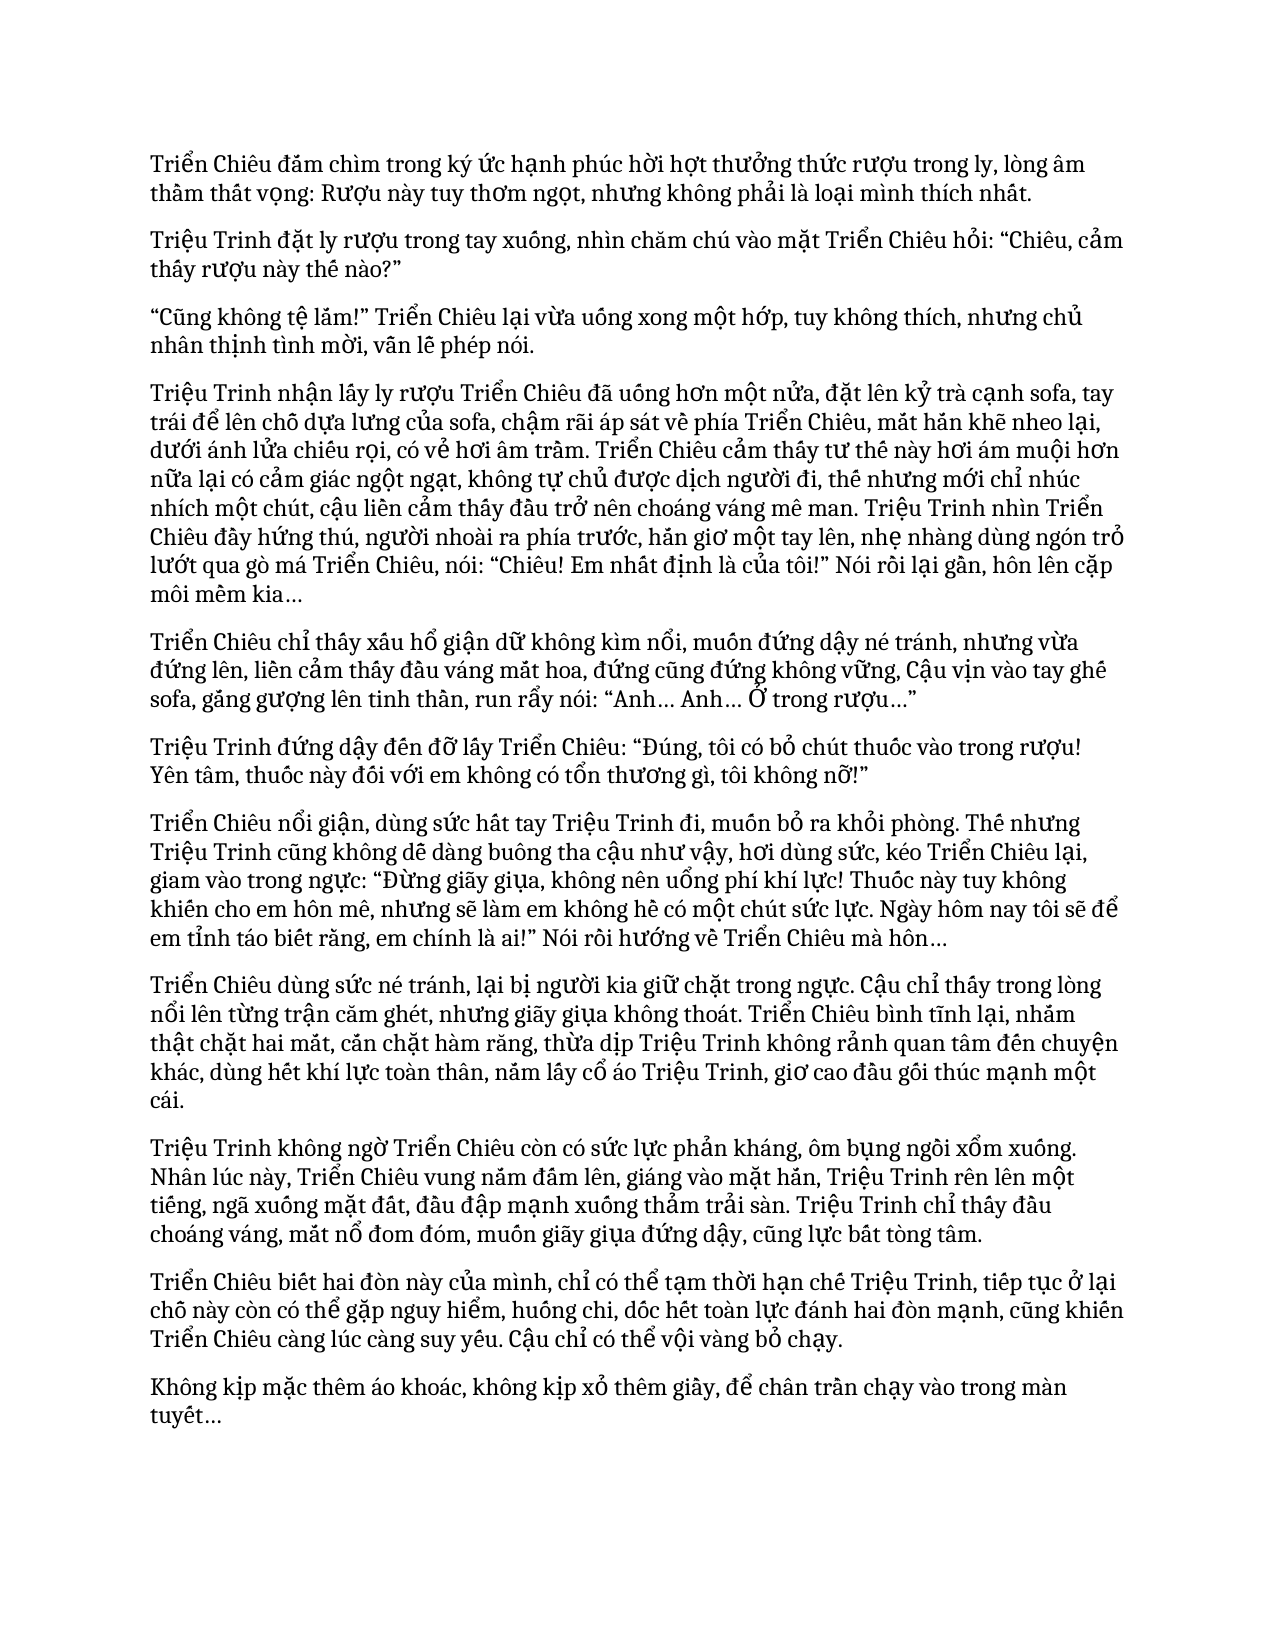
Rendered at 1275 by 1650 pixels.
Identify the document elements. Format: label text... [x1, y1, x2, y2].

text Triển Chiêu nổi giận, dùng sức hất tay Triệu Trinh đi, muốn bỏ ra khỏi phòng. Thế nhưng Triệu Trinh cũng không dễ dàng buông tha cậu như vậy, hơi dùng sức, kéo Triển Chiêu lại, giam vào trong ngực: “Đừng giãy giụa, không nên uổng phí khí lực! Thuốc này tuy không khiến cho em hôn mê, nhưng sẽ làm em không hề có một chút sức lực. Ngày hôm nay tôi sẽ để em tỉnh táo biết rằng, em chính là ai!” Nói rồi hướng về Triển Chiêu mà hôn… [150, 809, 1125, 952]
text Triển Chiêu đắm chìm trong ký ức hạnh phúc hời hợt thưởng thức rượu trong ly, lòng âm thầm thất vọng: Rượu này tuy thơm ngọt, nhưng không phải là loại mình thích nhất. [150, 150, 1125, 207]
text “Cũng không tệ lắm!” Triển Chiêu lại vừa uống xong một hớp, tuy không thích, nhưng chủ nhân thịnh tình mời, vẫn lễ phép nói. [150, 302, 1125, 360]
text Triển Chiêu biết hai đòn này của mình, chỉ có thể tạm thời hạn chế Triệu Trinh, tiếp tục ở lại chỗ này còn có thể gặp nguy hiểm, huống chi, dốc hết toàn lực đánh hai đòn mạnh, cũng khiến Triển Chiêu càng lúc càng suy yếu. Cậu chỉ có thể vội vàng bỏ chạy. [150, 1267, 1125, 1354]
text Triệu Trinh không ngờ Triển Chiêu còn có sức lực phản kháng, ôm bụng ngồi xổm xuống. Nhân lúc này, Triển Chiêu vung nắm đấm lên, giáng vào mặt hắn, Triệu Trinh rên lên một tiếng, ngã xuống mặt đất, đầu đập mạnh xuống thảm trải sàn. Triệu Trinh chỉ thấy đầu choáng váng, mắt nổ đom đóm, muốn giãy giụa đứng dậy, cũng lực bất tòng tâm. [150, 1134, 1125, 1249]
text Triệu Trinh nhận lấy ly rượu Triển Chiêu đã uống hơn một nửa, đặt lên kỷ trà cạnh sofa, tay trái để lên chỗ dựa lưng của sofa, chậm rãi áp sát về phía Triển Chiêu, mắt hắn khẽ nheo lại, dưới ánh lửa chiếu rọi, có vẻ hơi âm trầm. Triển Chiêu cảm thấy tư thế này hơi ám muội hơn nữa lại có cảm giác ngột ngạt, không tự chủ được dịch người đi, thế nhưng mới chỉ nhúc nhích một chút, cậu liền cảm thấy đầu trở nên choáng váng mê man. Triệu Trinh nhìn Triển Chiêu đầy hứng thú, người nhoài ra phía trước, hắn giơ một tay lên, nhẹ nhàng dùng ngón trỏ lướt qua gò má Triển Chiêu, nói: “Chiêu! Em nhất định là của tôi!” Nói rồi lại gần, hôn lên cặp môi mềm kia… [150, 379, 1125, 609]
text Không kịp mặc thêm áo khoác, không kịp xỏ thêm giầy, để chân trần chạy vào trong màn tuyết… [150, 1372, 1125, 1487]
text Triệu Trinh đặt ly rượu trong tay xuống, nhìn chăm chú vào mặt Triển Chiêu hỏi: “Chiêu, cảm thấy rượu này thế nào?” [150, 226, 1125, 284]
text Triển Chiêu dùng sức né tránh, lại bị người kia giữ chặt trong ngực. Cậu chỉ thấy trong lòng nổi lên từng trận căm ghét, nhưng giãy giụa không thoát. Triển Chiêu bình tĩnh lại, nhắm thật chặt hai mắt, cắn chặt hàm răng, thừa dịp Triệu Trinh không rảnh quan tâm đến chuyện khác, dùng hết khí lực toàn thân, nắm lấy cổ áo Triệu Trinh, giơ cao đầu gối thúc mạnh một cái. [150, 971, 1125, 1115]
text Triển Chiêu chỉ thấy xấu hổ giận dữ không kìm nổi, muốn đứng dậy né tránh, nhưng vừa đứng lên, liền cảm thấy đầu váng mắt hoa, đứng cũng đứng không vững, Cậu vịn vào tay ghế sofa, gắng gượng lên tinh thần, run rẩy nói: “Anh… Anh… Ở trong rượu…” [150, 627, 1125, 714]
text Triệu Trinh đứng dậy đến đỡ lấy Triển Chiêu: “Đúng, tôi có bỏ chút thuốc vào trong rượu! Yên tâm, thuốc này đối với em không có tổn thương gì, tôi không nỡ!” [150, 732, 1125, 790]
